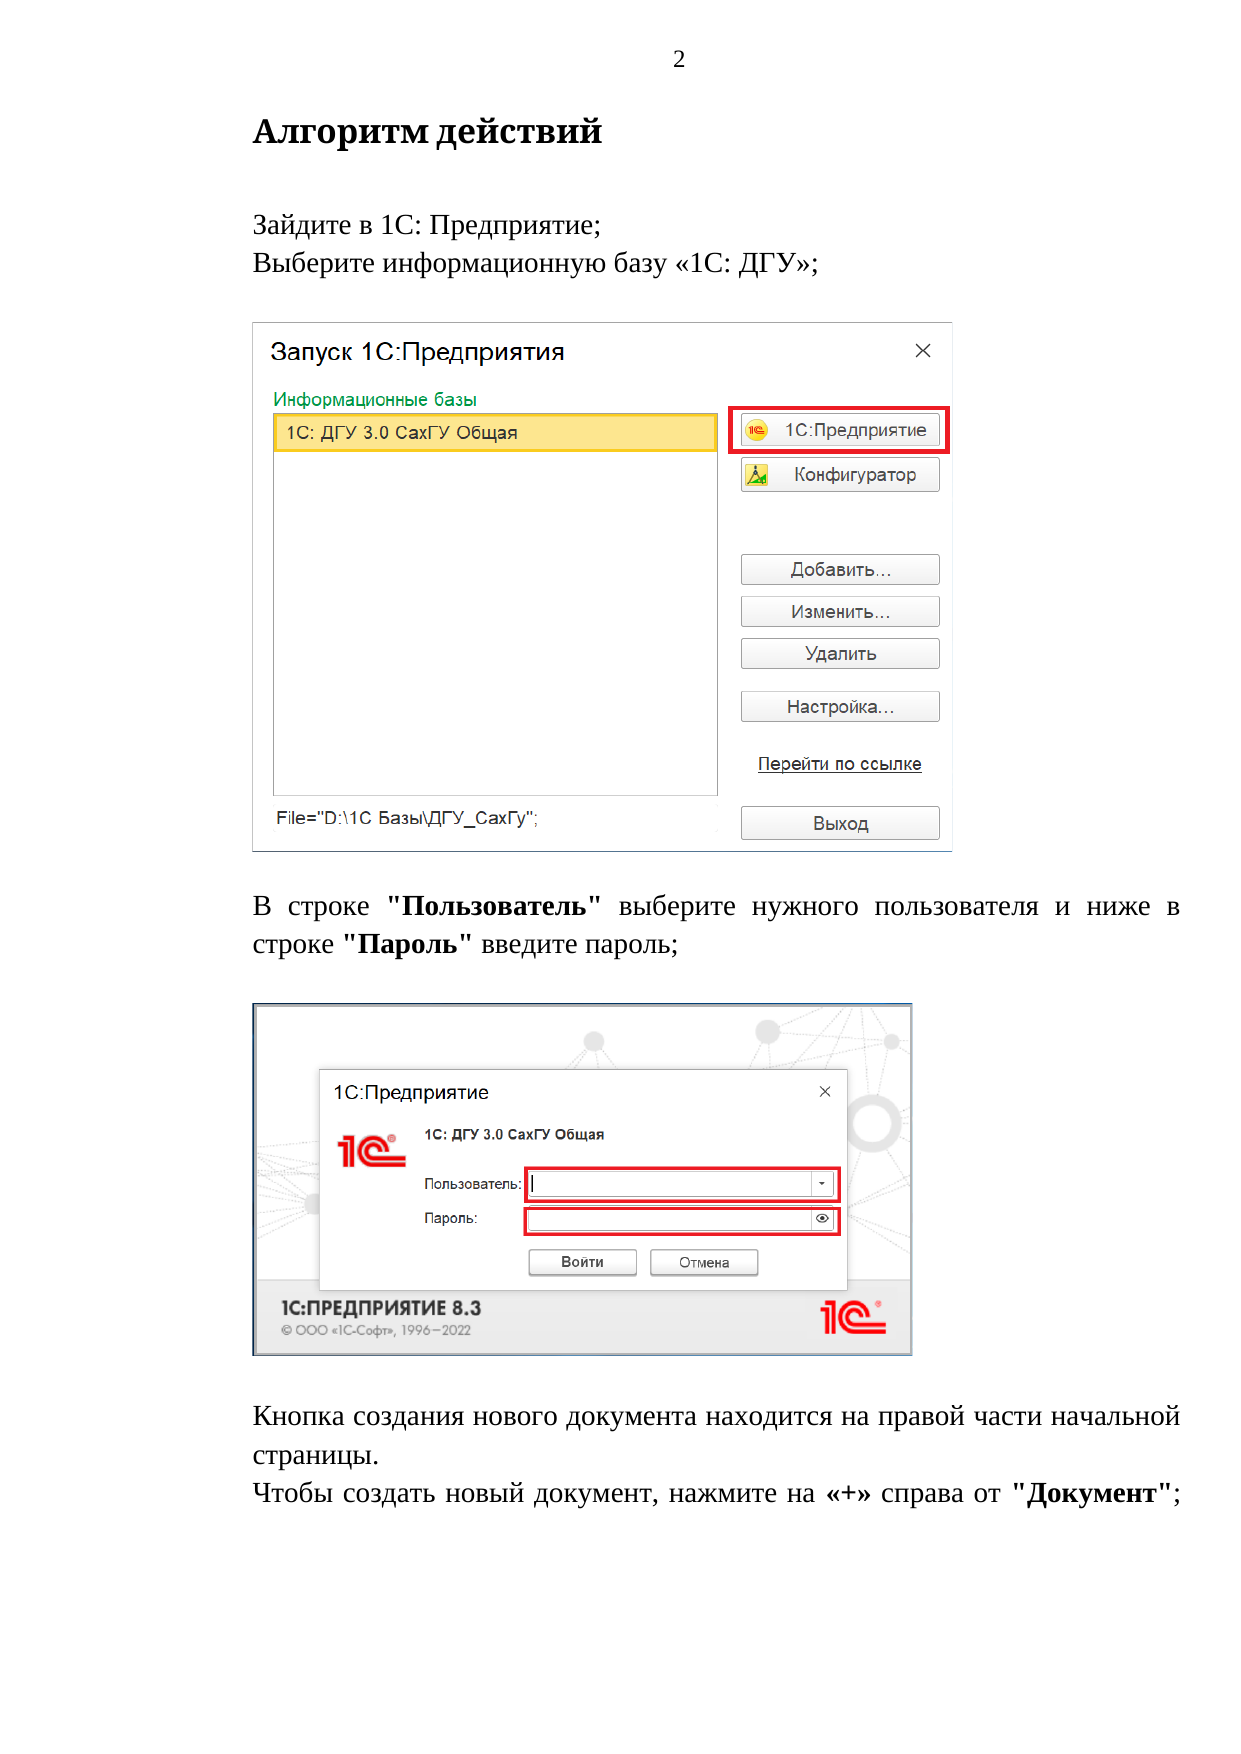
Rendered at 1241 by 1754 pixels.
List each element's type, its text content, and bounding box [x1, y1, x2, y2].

picture [252, 1003, 913, 1356]
text В строке "Пользователь" выберите нужного пользователя и ниже в строке "Пароль" введите пароль; [252, 888, 1181, 960]
text Алгоритм действий [177, 113, 1181, 151]
text Чтобы создать новый документ, нажмите на «+» справа от "Документ"; [252, 1476, 1181, 1509]
text Выберите информационную базу «1С: ДГУ»; [252, 245, 1181, 279]
text Кнопка создания нового документа находится на правой части начальной страницы. [252, 1398, 1181, 1471]
picture [252, 322, 953, 852]
text Зайдите в 1С: Предприятие; [252, 207, 1181, 240]
